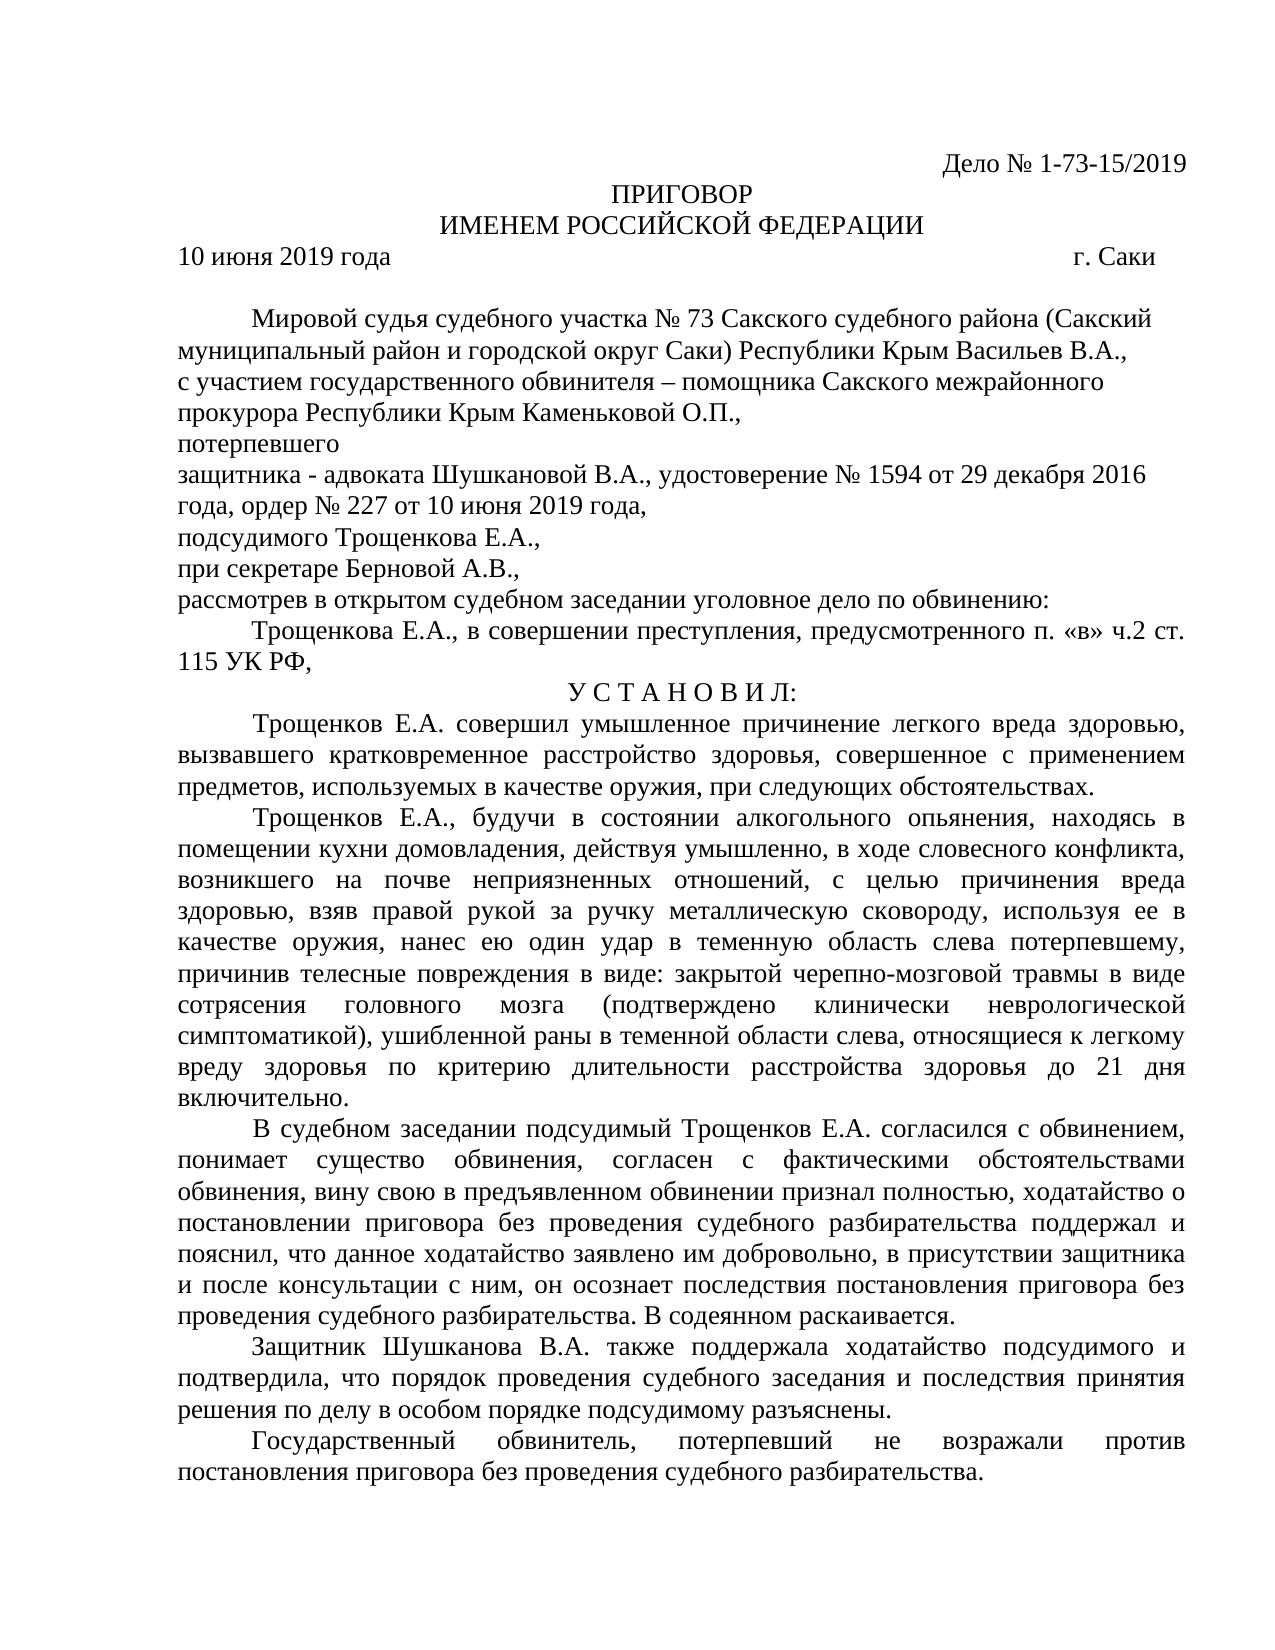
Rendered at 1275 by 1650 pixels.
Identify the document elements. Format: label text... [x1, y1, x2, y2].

text при секретаре Берновой А.В., [177, 552, 1186, 583]
text Трощенков Е.А. совершил умышленное причинение легкого вреда здоровью, вызвавшего кратковременное расстройство здоровья, совершенное с применением предметов, используемых в качестве оружия, при следующих обстоятельствах. [177, 707, 1186, 801]
text Дело № 1-73-15/2019 [177, 147, 1186, 178]
text Государственный обвинитель, потерпевший не возражали против постановления приговора без проведения судебного разбирательства. [177, 1424, 1186, 1486]
text В судебном заседании подсудимый Трощенков Е.А. согласился с обвинением, понимает существо обвинения, согласен с фактическими обстоятельствами обвинения, вину свою в предъявленном обвинении признал полностью, ходатайство о постановлении приговора без проведения судебного разбирательства поддержал и пояснил, что данное ходатайство заявлено им добровольно, в присутствии защитника и после консультации с ним, он осознает последствия постановления приговора без проведения судебного разбирательства. В содеянном раскаивается. [177, 1112, 1186, 1330]
text Трощенкова Е.А., в совершении преступления, предусмотренного п. «в» ч.2 ст. 115 УК РФ, [177, 614, 1186, 676]
text с участием государственного обвинителя – помощника Сакского межрайонного прокурора Республики Крым Каменьковой О.П., [177, 365, 1186, 427]
text защитника - адвоката Шушкановой В.А., удостоверение № 1594 от 29 декабря 2016 года, ордер № 227 от 10 июня 2019 года, [177, 458, 1186, 521]
text потерпевшего [177, 427, 1186, 458]
text ПРИГОВОР [177, 178, 1186, 209]
text Трощенков Е.А., будучи в состоянии алкогольного опьянения, находясь в помещении кухни домовладения, действуя умышленно, в ходе словесного конфликта, возникшего на почве неприязненных отношений, с целью причинения вреда здоровью, взяв правой рукой за ручку металлическую сковороду, используя ее в качестве оружия, нанес ею один удар в теменную область слева потерпевшему, причинив телесные повреждения в виде: закрытой черепно-мозговой травмы в виде сотрясения головного мозга (подтверждено клинически неврологической симптоматикой), ушибленной раны в теменной области слева, относящиеся к легкому вреду здоровья по критерию длительности расстройства здоровья до 21 дня включительно. [177, 801, 1186, 1112]
text Защитник Шушканова В.А. также поддержала ходатайство подсудимого и подтвердила, что порядок проведения судебного заседания и последствия принятия решения по делу в особом порядке подсудимому разъяснены. [177, 1330, 1186, 1424]
text подсудимого Трощенкова Е.А., [177, 521, 1186, 552]
text 10 июня 2019 года г. Саки [177, 240, 1186, 271]
text У С Т А Н О В И Л: [177, 676, 1186, 707]
text Мировой судья судебного участка № 73 Сакского судебного района (Сакский муниципальный район и городской округ Саки) Республики Крым Васильев В.А., [177, 303, 1186, 365]
text рассмотрев в открытом судебном заседании уголовное дело по обвинению: [177, 583, 1186, 614]
text ИМЕНЕМ РОССИЙСКОЙ ФЕДЕРАЦИИ [177, 209, 1186, 240]
